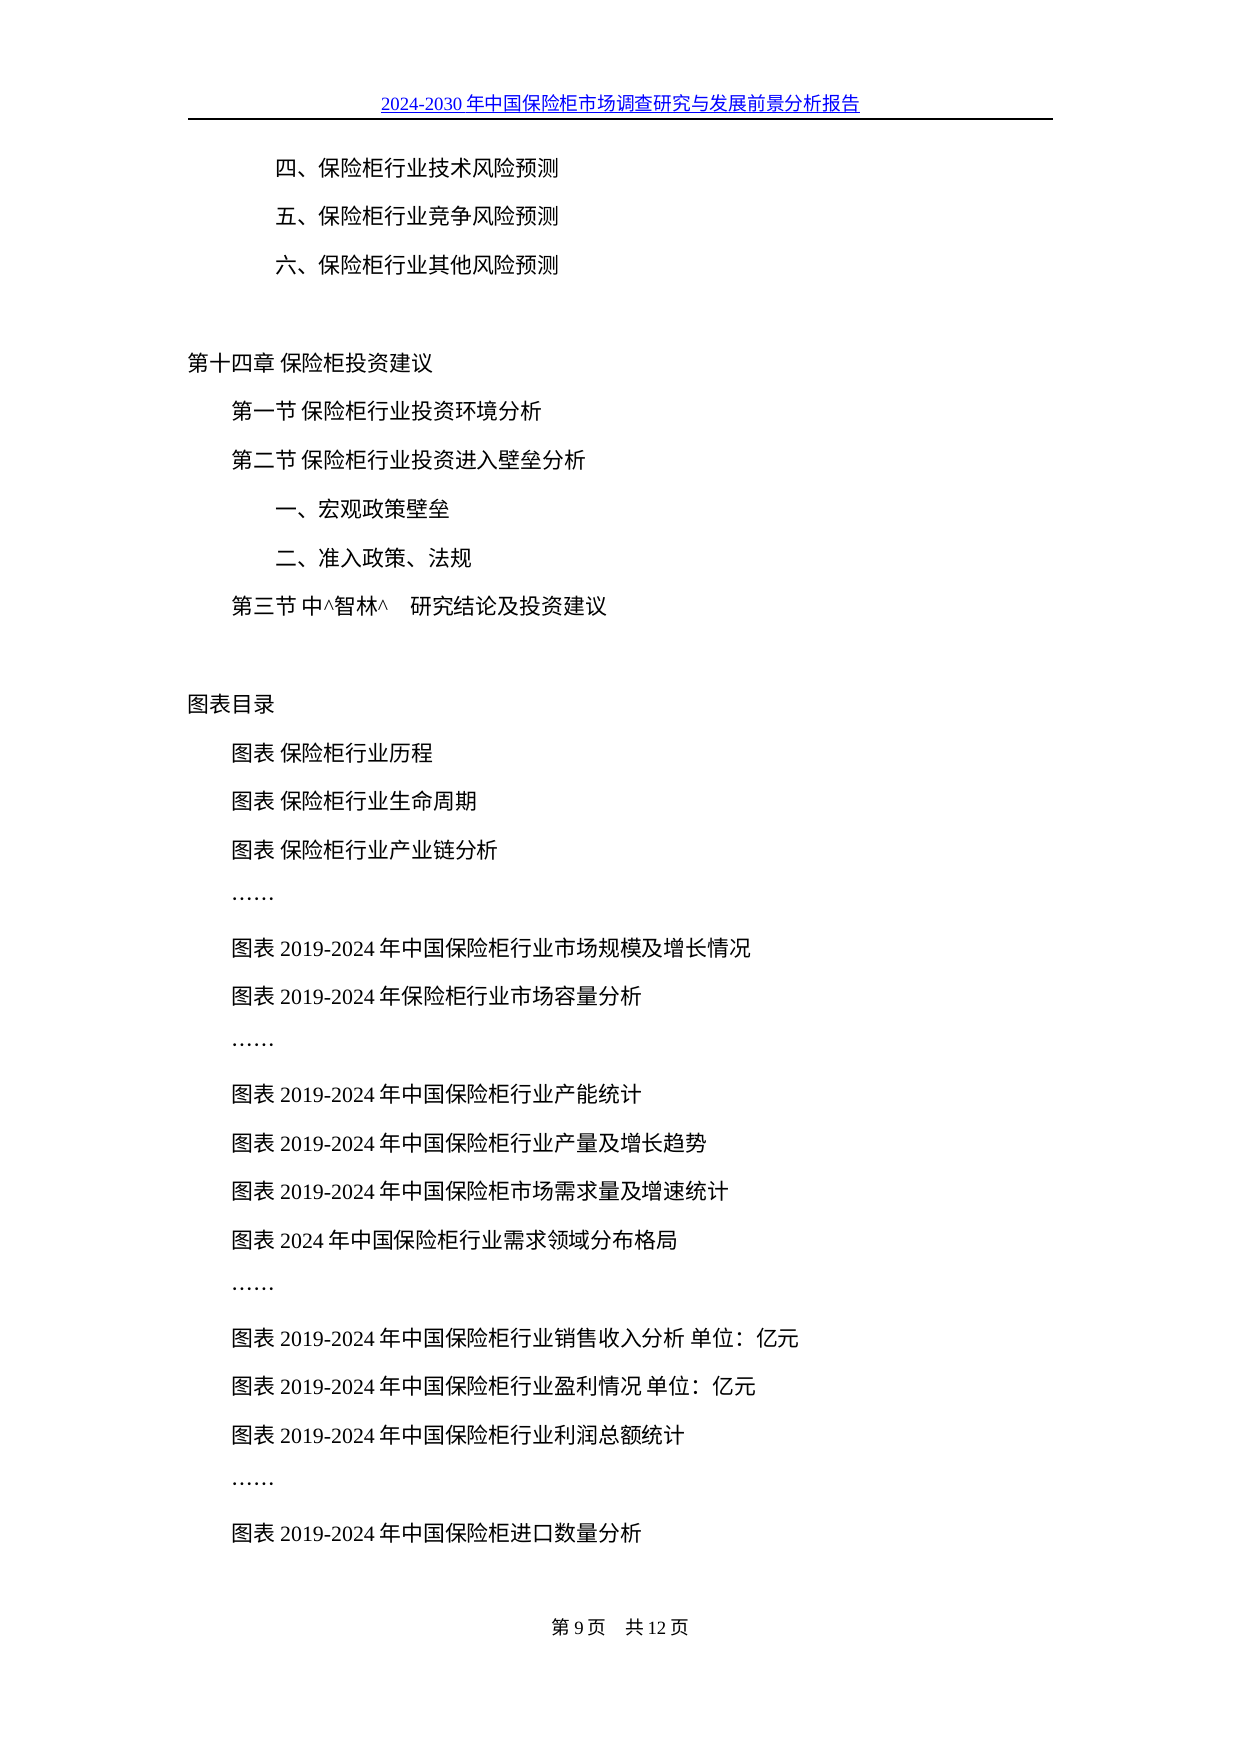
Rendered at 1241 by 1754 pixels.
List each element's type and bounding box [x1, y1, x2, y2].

text [187, 150, 1053, 1548]
